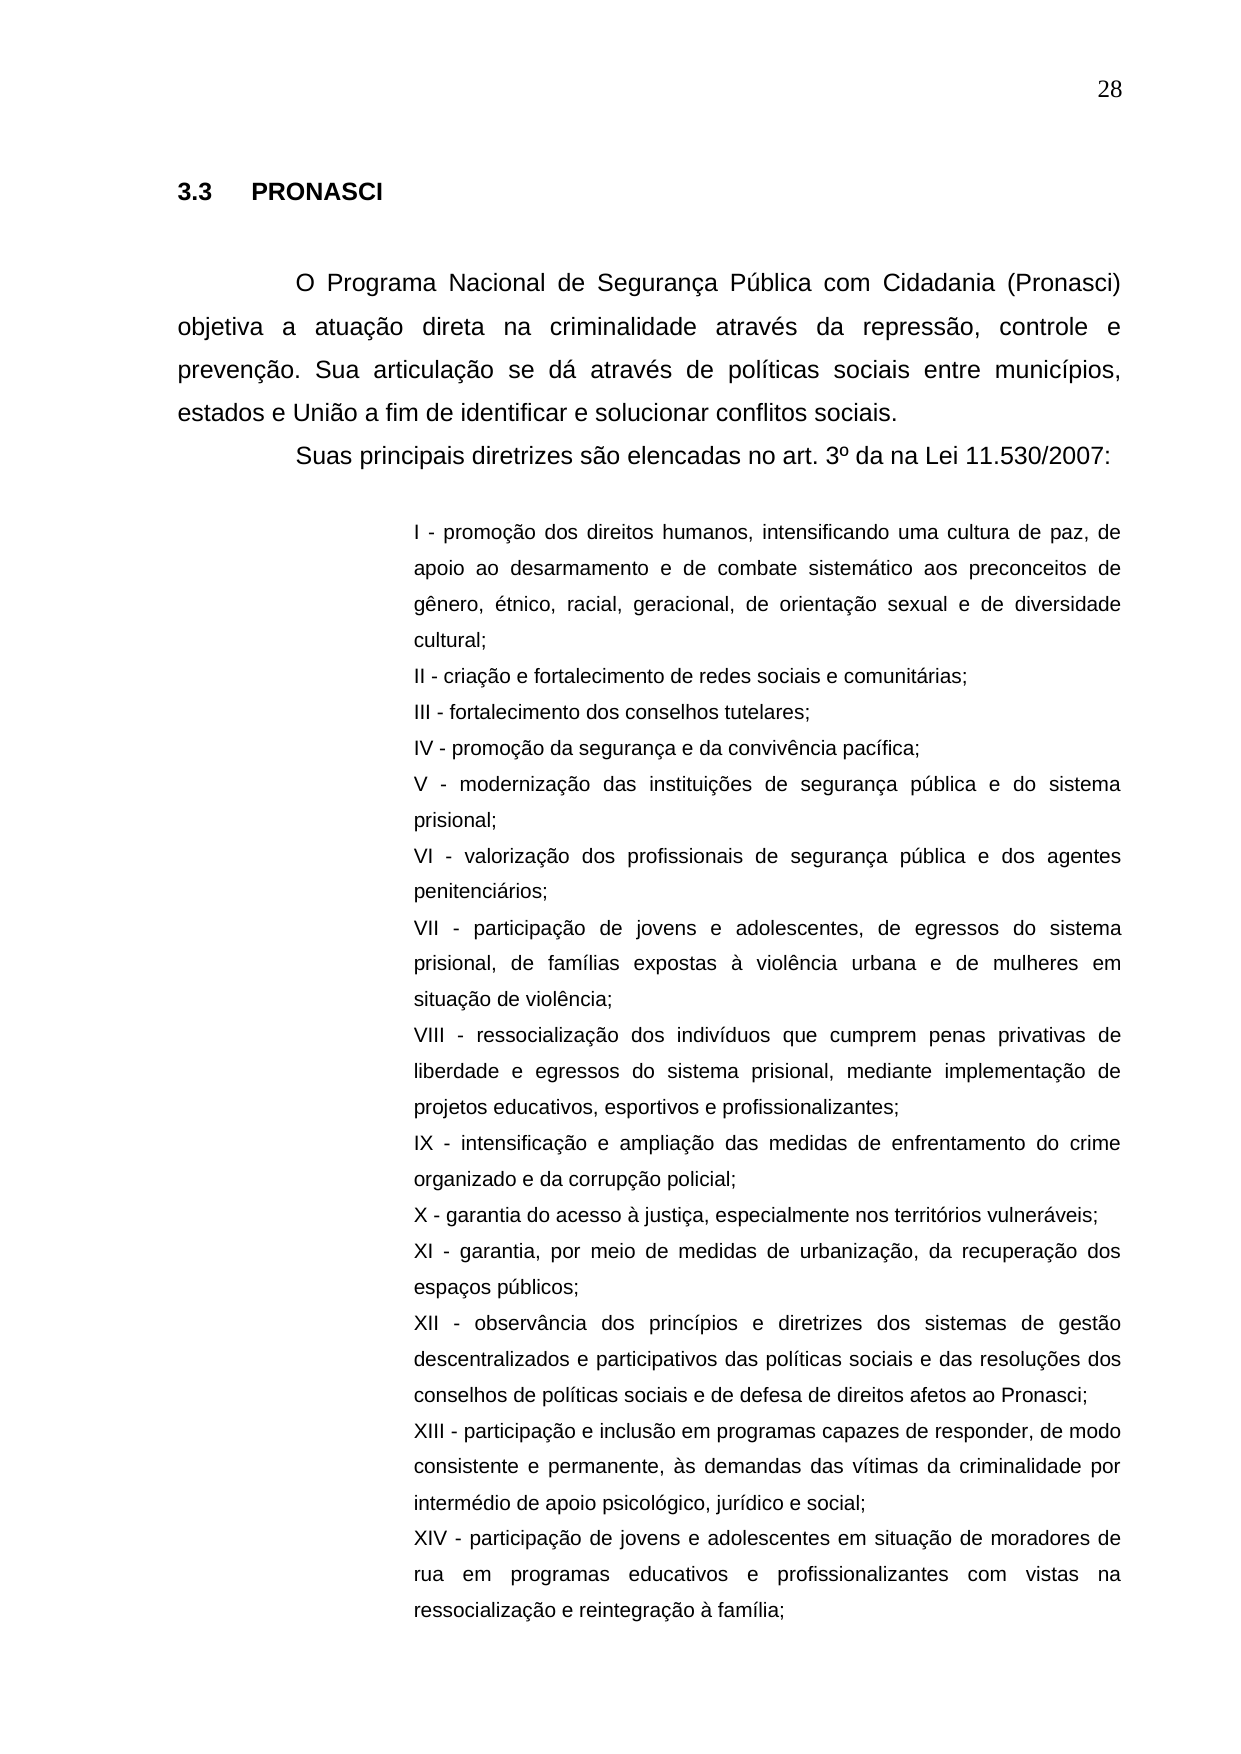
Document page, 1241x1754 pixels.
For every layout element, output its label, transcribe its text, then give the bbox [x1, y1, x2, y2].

text IX - intensificação e ampliação das medidas de enfrentamento do crime organizado e da corrupção policial; [413, 1131, 1122, 1191]
text XII - observância dos princípios e diretrizes dos sistemas de gestão descentralizados e participativos das políticas sociais e das resoluções dos conselhos de políticas sociais e de defesa de direitos afetos ao Pronasci; [413, 1311, 1122, 1406]
text XI - garantia, por meio de medidas de urbanização, da recuperação dos espaços públicos; [413, 1239, 1122, 1299]
text VII - participação de jovens e adolescentes, de egressos do sistema prisional, de famílias expostas à violência urbana e de mulheres em situação de violência; [413, 915, 1122, 1011]
text I - promoção dos direitos humanos, intensificando uma cultura de paz, de apoio ao desarmamento e de combate sistemático aos preconceitos de gênero, étnico, racial, geracional, de orientação sexual e de diversidade cultural; [413, 520, 1122, 652]
text II - criação e fortalecimento de redes sociais e comunitárias; [413, 664, 1122, 688]
text O Programa Nacional de Segurança Pública com Cidadania (Pronasci) objetiva a atuação direta na criminalidade através da repressão, controle e prevenção. Sua articulação se dá através de políticas sociais entre municípios, estados e União a fim de identificar e solucionar conflitos sociais. [177, 268, 1122, 427]
text V - modernização das instituições de segurança pública e do sistema prisional; [413, 772, 1122, 831]
subtitle PRONASCI [177, 177, 1122, 206]
text X - garantia do acesso à justiça, especialmente nos territórios vulneráveis; [413, 1203, 1122, 1227]
text IV - promoção da segurança e da convivência pacífica; [413, 736, 1122, 759]
text VIII - ressocialização dos indivíduos que cumprem penas privativas de liberdade e egressos do sistema prisional, mediante implementação de projetos educativos, esportivos e profissionalizantes; [413, 1023, 1122, 1119]
text XIII - participação e inclusão em programas capazes de responder, de modo consistente e permanente, às demandas das vítimas da criminalidade por intermédio de apoio psicológico, jurídico e social; [413, 1418, 1122, 1514]
text III - fortalecimento dos conselhos tutelares; [413, 700, 1122, 724]
text VI - valorização dos profissionais de segurança pública e dos agentes penitenciários; [413, 843, 1122, 903]
text XIV - participação de jovens e adolescentes em situação de moradores de rua em programas educativos e profissionalizantes com vistas na ressocialização e reintegração à família; [413, 1526, 1122, 1622]
text Suas principais diretrizes são elencadas no art. 3º da na Lei 11.530/2007: [177, 441, 1122, 470]
